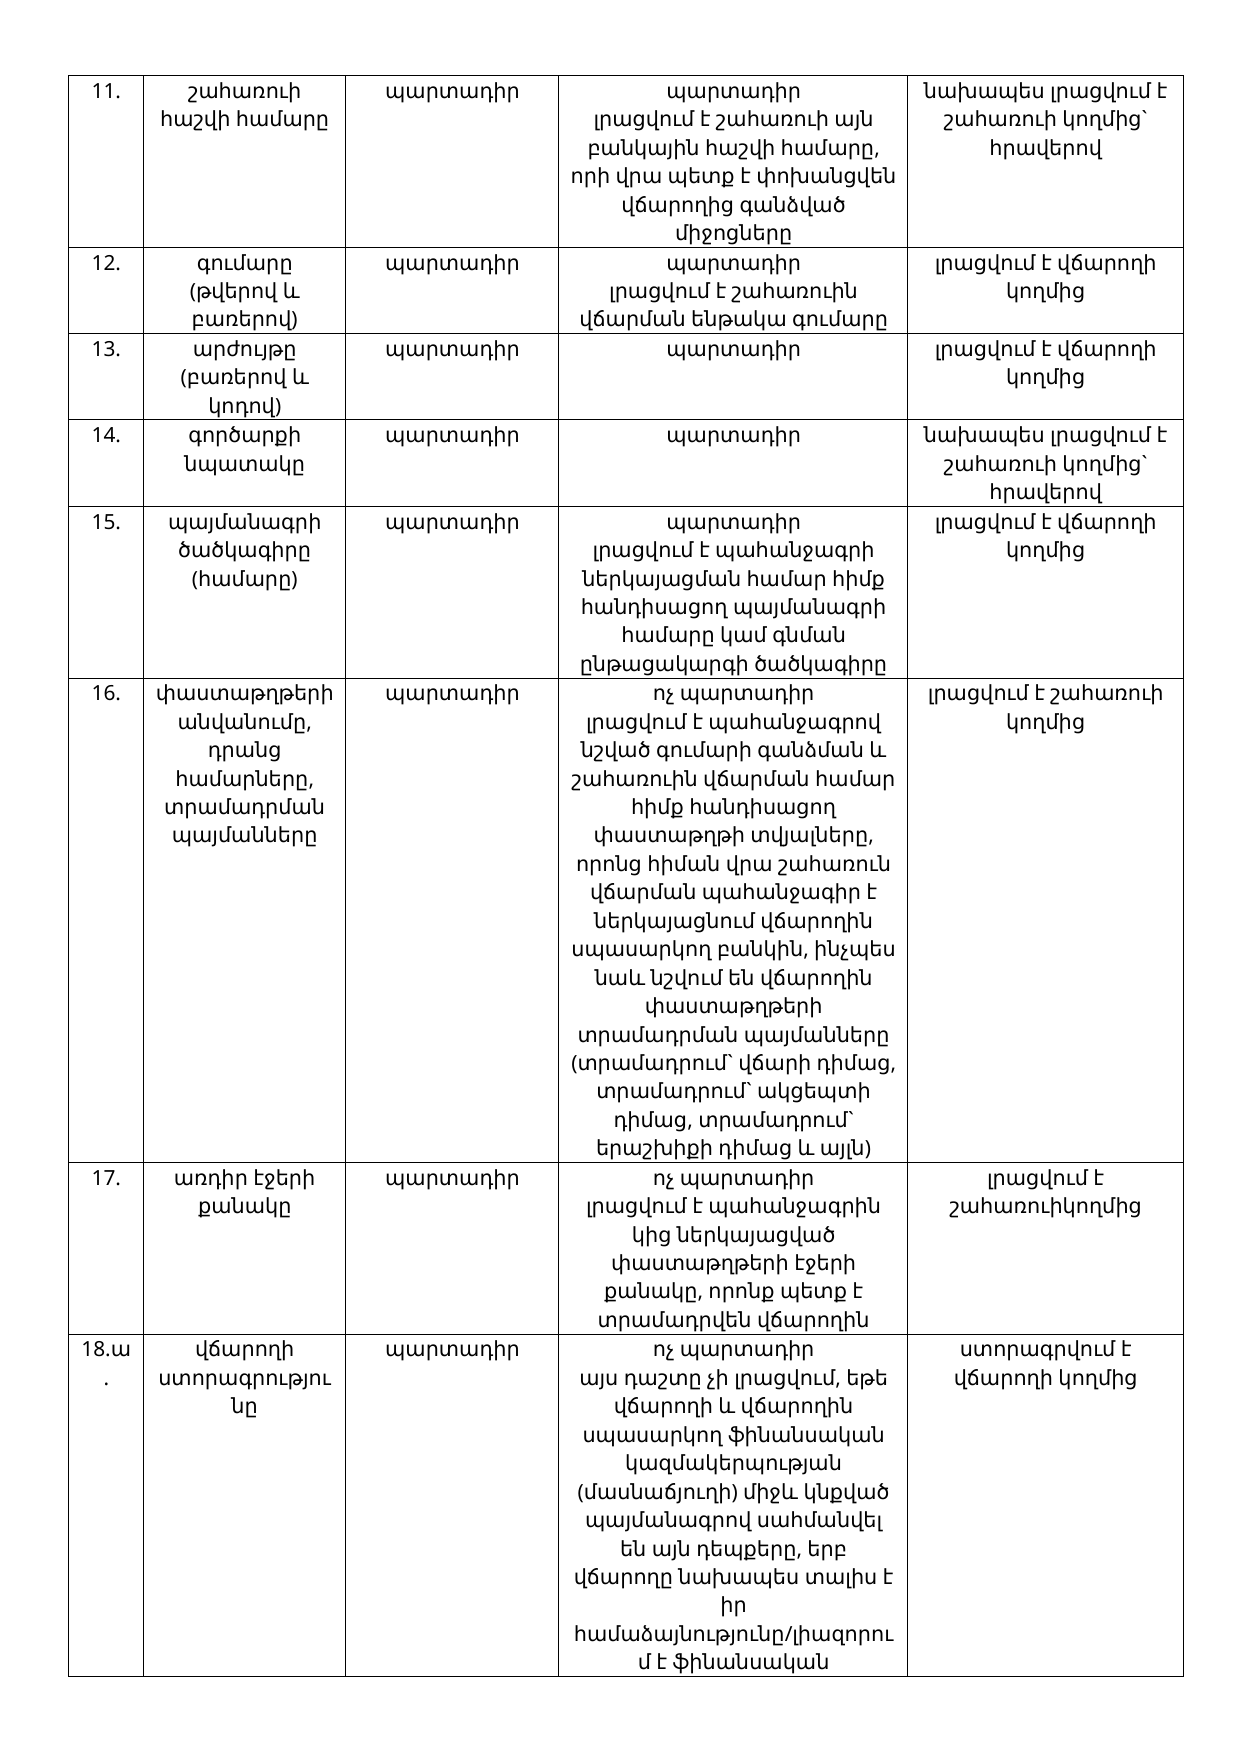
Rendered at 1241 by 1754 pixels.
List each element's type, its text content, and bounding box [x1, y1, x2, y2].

table_cell լրացվում է շահառուիկողմից [908, 1163, 1183, 1333]
table_cell 14. [69, 420, 143, 506]
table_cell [144, 1335, 345, 1676]
table_cell 11. [69, 76, 143, 247]
table_cell 17. [69, 1163, 143, 1333]
table_cell պարտադիր [346, 1163, 558, 1333]
table_cell պարտադիր [346, 1335, 558, 1676]
table_cell 18.ա. [69, 1335, 143, 1676]
table_cell շահառուի հաշվի համարը [144, 76, 345, 247]
table_cell պայմանագրի ծածկագիրը (համարը) [144, 507, 345, 677]
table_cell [559, 1335, 907, 1676]
table_cell պարտադիր լրացվում է պահանջագրի ներկայացման համար հիմք հանդիսացող պայմանագրի համարը կամ գնման ընթացակարգի ծածկագիրը [559, 507, 907, 677]
table_cell պարտադիր [346, 76, 558, 247]
table_cell պարտադիր լրացվում է շահառուին վճարման ենթակա գումարը [559, 248, 907, 333]
table_cell պարտադիր լրացվում է շահառուի այն բանկային հաշվի համարը, որի վրա պետք է փոխանցվեն վճարողից գանձված միջոցները [559, 76, 907, 247]
table_cell լրացվում է շահառուի կողմից [908, 679, 1183, 1162]
table_cell առդիր էջերի քանակը [144, 1163, 345, 1333]
table_cell ոչ պարտադիր լրացվում է պահանջագրով նշված գումարի գանձման և շահառուին վճարման համար հիմք հանդիսացող փաստաթղթի տվյալները, որոնց հիման վրա շահառուն վճարման պահանջագիր է ներկայացնում վճարողին սպասարկող բանկին, ինչպես նաև նշվում են վճարողին փաստաթղթերի տրամադրման պայմանները (տրամադրում` վճարի դիմաց, տրամադրում` ակցեպտի դիմաց, տրամադրում` երաշխիքի դիմաց և այլն) [559, 679, 907, 1162]
table_cell լրացվում է վճարողի կողմից [908, 248, 1183, 333]
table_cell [908, 76, 1183, 247]
table_cell փաստաթղթերի անվանումը, դրանց համարները, տրամադրման պայմանները [144, 679, 345, 1162]
table_cell 15. [69, 507, 143, 677]
table_cell 12. [69, 248, 143, 333]
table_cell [908, 1335, 1183, 1676]
table_cell 16. [69, 679, 143, 1162]
table_cell արժույթը (բառերով և կոդով) [144, 334, 345, 419]
table_cell գումարը (թվերով և բառերով) [144, 248, 345, 333]
table_cell պարտադիր [346, 420, 558, 506]
table_cell պարտադիր [346, 679, 558, 1162]
table_cell նախապես լրացվում է շահառուի կողմից` հրավերով [908, 420, 1183, 506]
table_cell ոչ պարտադիր լրացվում է պահանջագրին կից ներկայացված փաստաթղթերի էջերի քանակը, որոնք պետք է տրամադրվեն վճարողին [559, 1163, 907, 1333]
table_cell 13. [69, 334, 143, 419]
table_cell պարտադիր [346, 334, 558, 419]
table_cell լրացվում է վճարողի կողմից [908, 507, 1183, 677]
table_cell պարտադիր [559, 420, 907, 506]
table_cell լրացվում է վճարողի կողմից [908, 334, 1183, 419]
table_cell պարտադիր [559, 334, 907, 419]
table_cell գործարքի նպատակը [144, 420, 345, 506]
table_cell պարտադիր [346, 507, 558, 677]
table_cell պարտադիր [346, 248, 558, 333]
